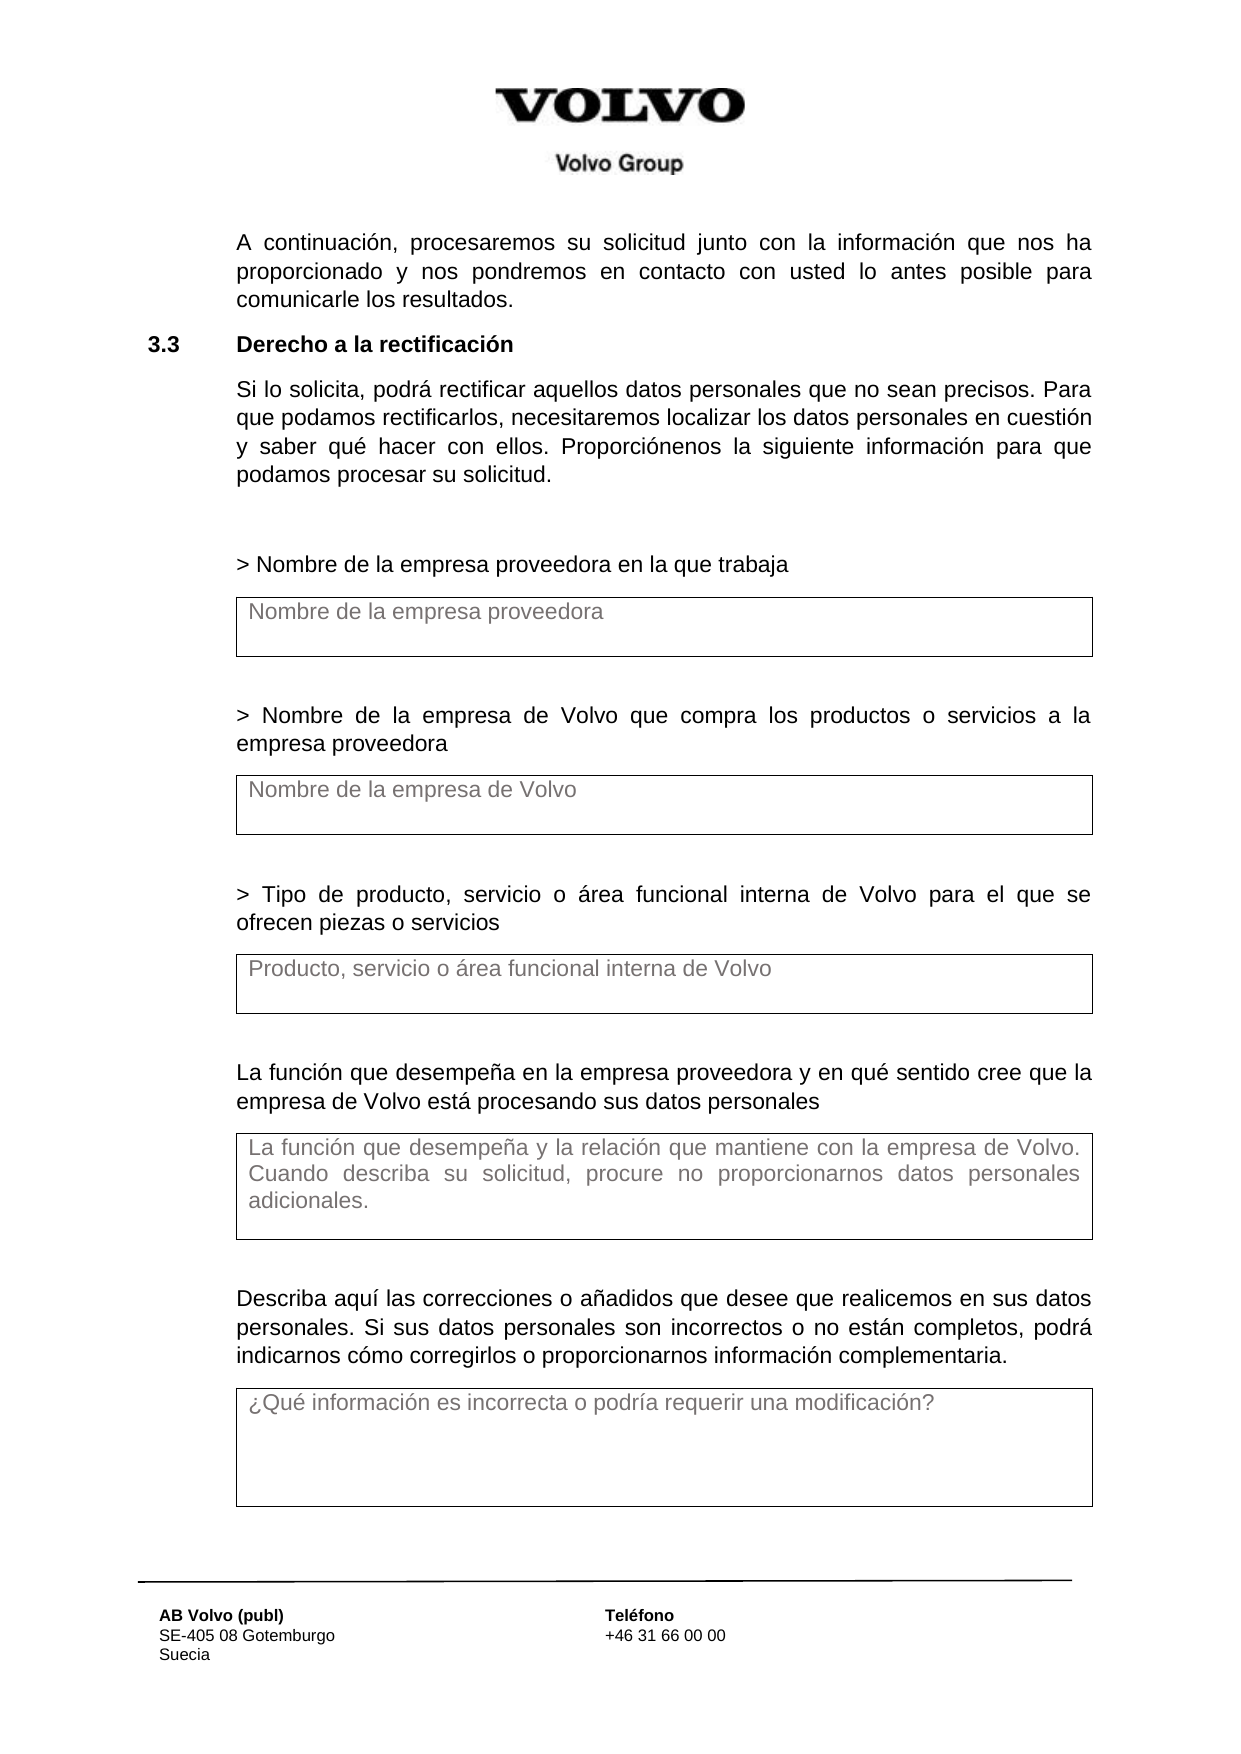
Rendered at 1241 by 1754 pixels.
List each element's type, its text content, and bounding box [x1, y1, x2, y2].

table_header Producto, servicio o área funcional interna de Volvo [237, 955, 1092, 1013]
subtitle Derecho a la rectificación [148, 331, 1093, 358]
text Si lo solicita, podrá rectificar aquellos datos personales que no sean precisos. Para que podamos rectificarlos, necesitaremos localizar los datos personales en cuestión y saber qué hacer con ellos. Proporciónenos la siguiente información para que podamos procesar su solicitud. [236, 376, 1093, 488]
text > Tipo de producto, servicio o área funcional interna de Volvo para el que se ofrecen piezas o servicios [236, 881, 1093, 935]
text Describa aquí las correcciones o añadidos que desee que realicemos en sus datos personales. Si sus datos personales son incorrectos o no están completos, podrá indicarnos cómo corregirlos o proporcionarnos información complementaria. [236, 1285, 1093, 1369]
table_header Nombre de la empresa de Volvo [237, 776, 1092, 834]
table_header La función que desempeña y la relación que mantiene con la empresa de Volvo. Cuando describa su solicitud, procure no proporcionarnos datos personales adicionales. [237, 1134, 1092, 1239]
picture [495, 88, 745, 175]
text > Nombre de la empresa proveedora en la que trabaja [236, 551, 1093, 578]
text La función que desempeña en la empresa proveedora y en qué sentido cree que la empresa de Volvo está procesando sus datos personales [236, 1059, 1093, 1114]
text > Nombre de la empresa de Volvo que compra los productos o servicios a la empresa proveedora [236, 702, 1093, 757]
text A continuación, procesaremos su solicitud junto con la información que nos ha proporcionado y nos pondremos en contacto con usted lo antes posible para comunicarle los resultados. [236, 229, 1093, 313]
table_header ¿Qué información es incorrecta o podría requerir una modificación? [237, 1389, 1092, 1506]
table_header Nombre de la empresa proveedora [237, 598, 1092, 656]
